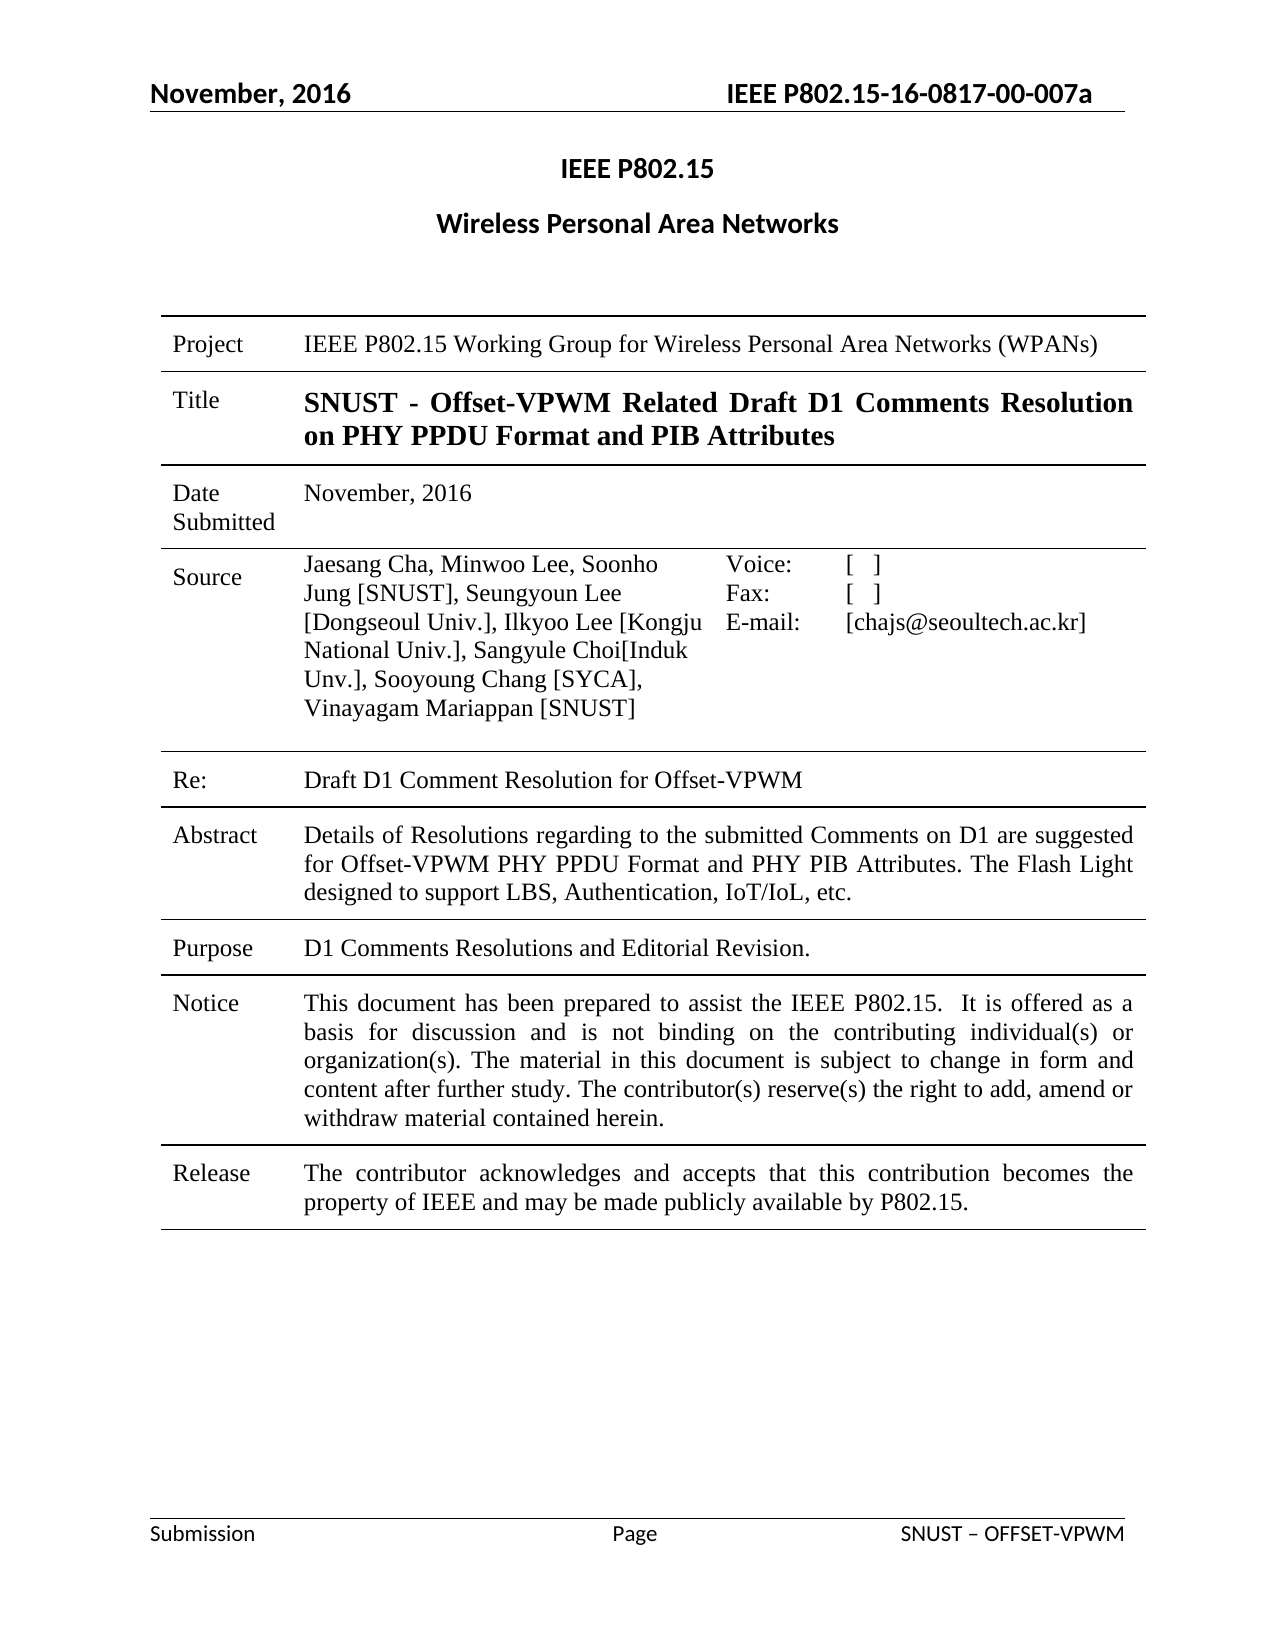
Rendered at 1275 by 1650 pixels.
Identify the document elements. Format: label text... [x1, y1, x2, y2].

table_cell November, 2016 [293, 466, 1146, 548]
table_cell Title [161, 372, 292, 464]
table_cell D1 Comments Resolutions and Editorial Revision. [293, 920, 1146, 974]
table_cell Purpose [161, 920, 292, 974]
table_cell Abstract [161, 808, 292, 919]
table_cell Details of Resolutions regarding to the submitted Comments on D1 are suggested for Offset-VPWM PHY PPDU Format and PHY PIB Attributes. The Flash Light designed to support LBS, Authentication, IoT/IoL, etc. [293, 808, 1146, 919]
table_cell Jaesang Cha, Minwoo Lee, Soonho Jung [SNUST], Seungyoun Lee [Dongseoul Univ.], Ilkyoo Lee [Kongju National Univ.], Sangyule Choi[Induk Unv.], Sooyoung Chang [SYCA], Vinayagam Mariappan [SNUST] [293, 549, 714, 751]
table_cell Release [161, 1146, 292, 1228]
table_cell Draft D1 Comment Resolution for Offset-VPWM [293, 752, 1146, 806]
table_cell The contributor acknowledges and accepts that this contribution becomes the property of IEEE and may be made publicly available by P802.15. [293, 1146, 1146, 1228]
text IEEE P802.15 [150, 150, 1125, 186]
table_cell SNUST - Offset-VPWM Related Draft D1 Comments Resolution on PHY PPDU Format and PIB Attributes [293, 372, 1146, 464]
table_header Project [161, 317, 292, 371]
table_cell Date Submitted [161, 466, 292, 548]
table_cell Source [161, 549, 292, 751]
table_cell Notice [161, 976, 292, 1144]
table_cell Re: [161, 752, 292, 806]
text Wireless Personal Area Networks [150, 205, 1125, 241]
table_header IEEE P802.15 Working Group for Wireless Personal Area Networks (WPANs) [293, 317, 1146, 371]
table_cell Voice: [ ] Fax: [ ] E-mail: [chajs@seoultech.ac.kr] [714, 549, 1146, 751]
table_cell This document has been prepared to assist the IEEE P802.15. It is offered as a basis for discussion and is not binding on the contributing individual(s) or organization(s). The material in this document is subject to change in form and content after further study. The contributor(s) reserve(s) the right to add, amend or withdraw material contained herein. [293, 976, 1146, 1144]
